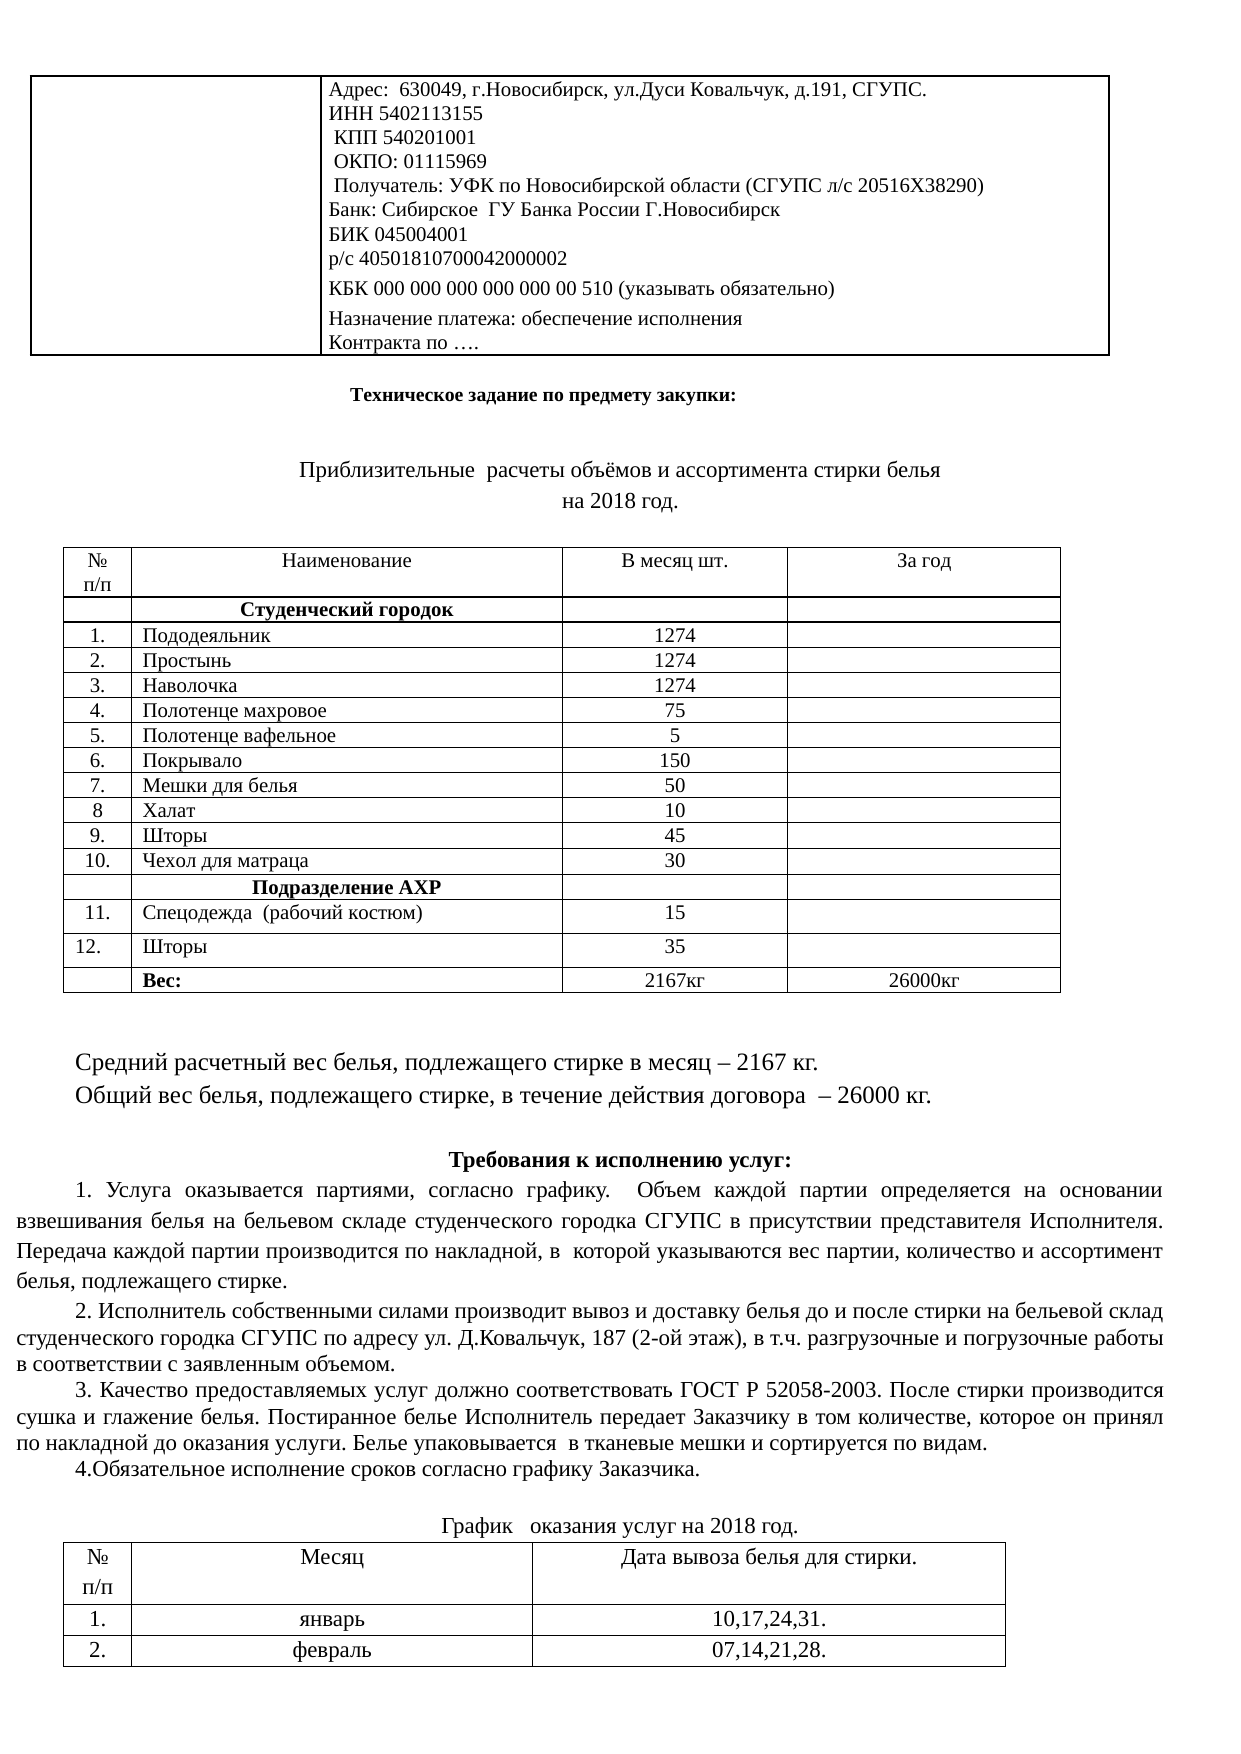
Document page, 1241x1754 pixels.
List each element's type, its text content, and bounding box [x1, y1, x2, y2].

table_cell [788, 900, 1060, 933]
text 2. Исполнитель собственными силами производит вывоз и доставку белья до и после стирки на бельевой склад студенческого городка СГУПС по адресу ул. Д.Ковальчук, 187 (2-ой этаж), в т.ч. разгрузочные и погрузочные работы в соответствии с заявленным объемом. [16, 1297, 1165, 1376]
table_cell [563, 875, 787, 899]
table_cell Покрывало [132, 748, 562, 772]
table_cell 26000кг [788, 968, 1060, 992]
table_cell январь [132, 1605, 532, 1635]
text на 2018 год. [75, 487, 1165, 513]
table_cell [788, 673, 1060, 697]
table_cell 2. [64, 1636, 131, 1666]
table_cell 2167кг [563, 968, 787, 992]
text Средний расчетный вес белья, подлежащего стирке в месяц – 2167 кг. [16, 1047, 1165, 1076]
table_cell Вес: [132, 968, 562, 992]
text Общий вес белья, подлежащего стирке, в течение действия договора – 26000 кг. [16, 1080, 1165, 1109]
table_header В месяц шт. [563, 548, 787, 596]
table_cell 07,14,21,28. [533, 1636, 1005, 1666]
table_cell 10 [563, 798, 787, 822]
table_header Наименование [132, 548, 562, 596]
table_header Дата вывоза белья для стирки. [533, 1543, 1005, 1604]
table_cell 5. [64, 723, 131, 747]
table_cell Подразделение АХР [132, 875, 562, 899]
table_cell [64, 598, 131, 621]
text График оказания услуг на 2018 год. [75, 1512, 1165, 1538]
table_header № п/п [64, 548, 131, 596]
table_cell [563, 598, 787, 621]
table_cell Шторы [132, 934, 562, 967]
table_cell Простынь [132, 648, 562, 672]
table_cell 10. [64, 849, 131, 873]
table_cell 150 [563, 748, 787, 772]
table_cell февраль [132, 1636, 532, 1666]
text 3. Качество предоставляемых услуг должно соответствовать ГОСТ Р 52058-2003. После стирки производится сушка и глажение белья. Постиранное белье Исполнитель передает Заказчику в том количестве, которое он принял по накладной до оказания услуги. Белье упаковывается в тканевые мешки и сортируется по видам. [16, 1376, 1165, 1455]
text 1. Услуга оказывается партиями, согласно графику. Объем каждой партии определяется на основании взвешивания белья на бельевом складе студенческого городка СГУПС в присутствии представителя Исполнителя. Передача каждой партии производится по накладной, в которой указываются вес партии, количество и ассортимент белья, подлежащего стирке. [16, 1176, 1165, 1293]
table_cell [788, 875, 1060, 899]
table_cell 1274 [563, 673, 787, 697]
table_cell Пододеяльник [132, 623, 562, 647]
table_cell 1274 [563, 648, 787, 672]
table_cell [788, 798, 1060, 822]
table_cell Мешки для белья [132, 773, 562, 797]
table_cell 5 [563, 723, 787, 747]
table_cell [788, 723, 1060, 747]
table_cell 1. [64, 623, 131, 647]
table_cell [32, 77, 320, 354]
table_cell 4. [64, 698, 131, 722]
table_cell [788, 698, 1060, 722]
table_cell Спецодежда (рабочий костюм) [132, 900, 562, 933]
table_cell [788, 623, 1060, 647]
table_cell [788, 849, 1060, 873]
table_cell 6. [64, 748, 131, 772]
table_cell Наволочка [132, 673, 562, 697]
table_cell 9. [64, 823, 131, 847]
table_cell 35 [563, 934, 787, 967]
table_cell 7. [64, 773, 131, 797]
table_cell 11. [64, 900, 131, 933]
table_cell 75 [563, 698, 787, 722]
table_cell Халат [132, 798, 562, 822]
table_cell [788, 773, 1060, 797]
table_cell [64, 968, 131, 992]
table_cell 3. [64, 673, 131, 697]
table_cell [788, 648, 1060, 672]
table_cell 10,17,24,31. [533, 1605, 1005, 1635]
table_header Месяц [132, 1543, 532, 1604]
table_cell 15 [563, 900, 787, 933]
text 4.Обязательное исполнение сроков согласно графику Заказчика. [75, 1455, 1165, 1482]
table_cell Студенческий городок [132, 598, 562, 621]
table_cell [788, 748, 1060, 772]
table_cell [788, 934, 1060, 967]
table_cell [788, 598, 1060, 621]
table_cell 50 [563, 773, 787, 797]
text Приблизительные расчеты объёмов и ассортимента стирки белья [75, 457, 1165, 483]
table_cell Чехол для матраца [132, 849, 562, 873]
table_cell Полотенце махровое [132, 698, 562, 722]
table_cell 12. [64, 934, 131, 967]
table_cell 45 [563, 823, 787, 847]
table_cell 2. [64, 648, 131, 672]
text Требования к исполнению услуг: [75, 1146, 1165, 1173]
table_cell 1274 [563, 623, 787, 647]
table_cell 1. [64, 1605, 131, 1635]
table_cell [64, 875, 131, 899]
table_header За год [788, 548, 1060, 596]
table_cell Шторы [132, 823, 562, 847]
table_cell 30 [563, 849, 787, 873]
text Техническое задание по предмету закупки: [75, 383, 1165, 406]
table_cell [322, 77, 1108, 354]
table_cell 8 [64, 798, 131, 822]
table_cell Полотенце вафельное [132, 723, 562, 747]
table_cell [788, 823, 1060, 847]
table_header № п/п [64, 1543, 131, 1604]
